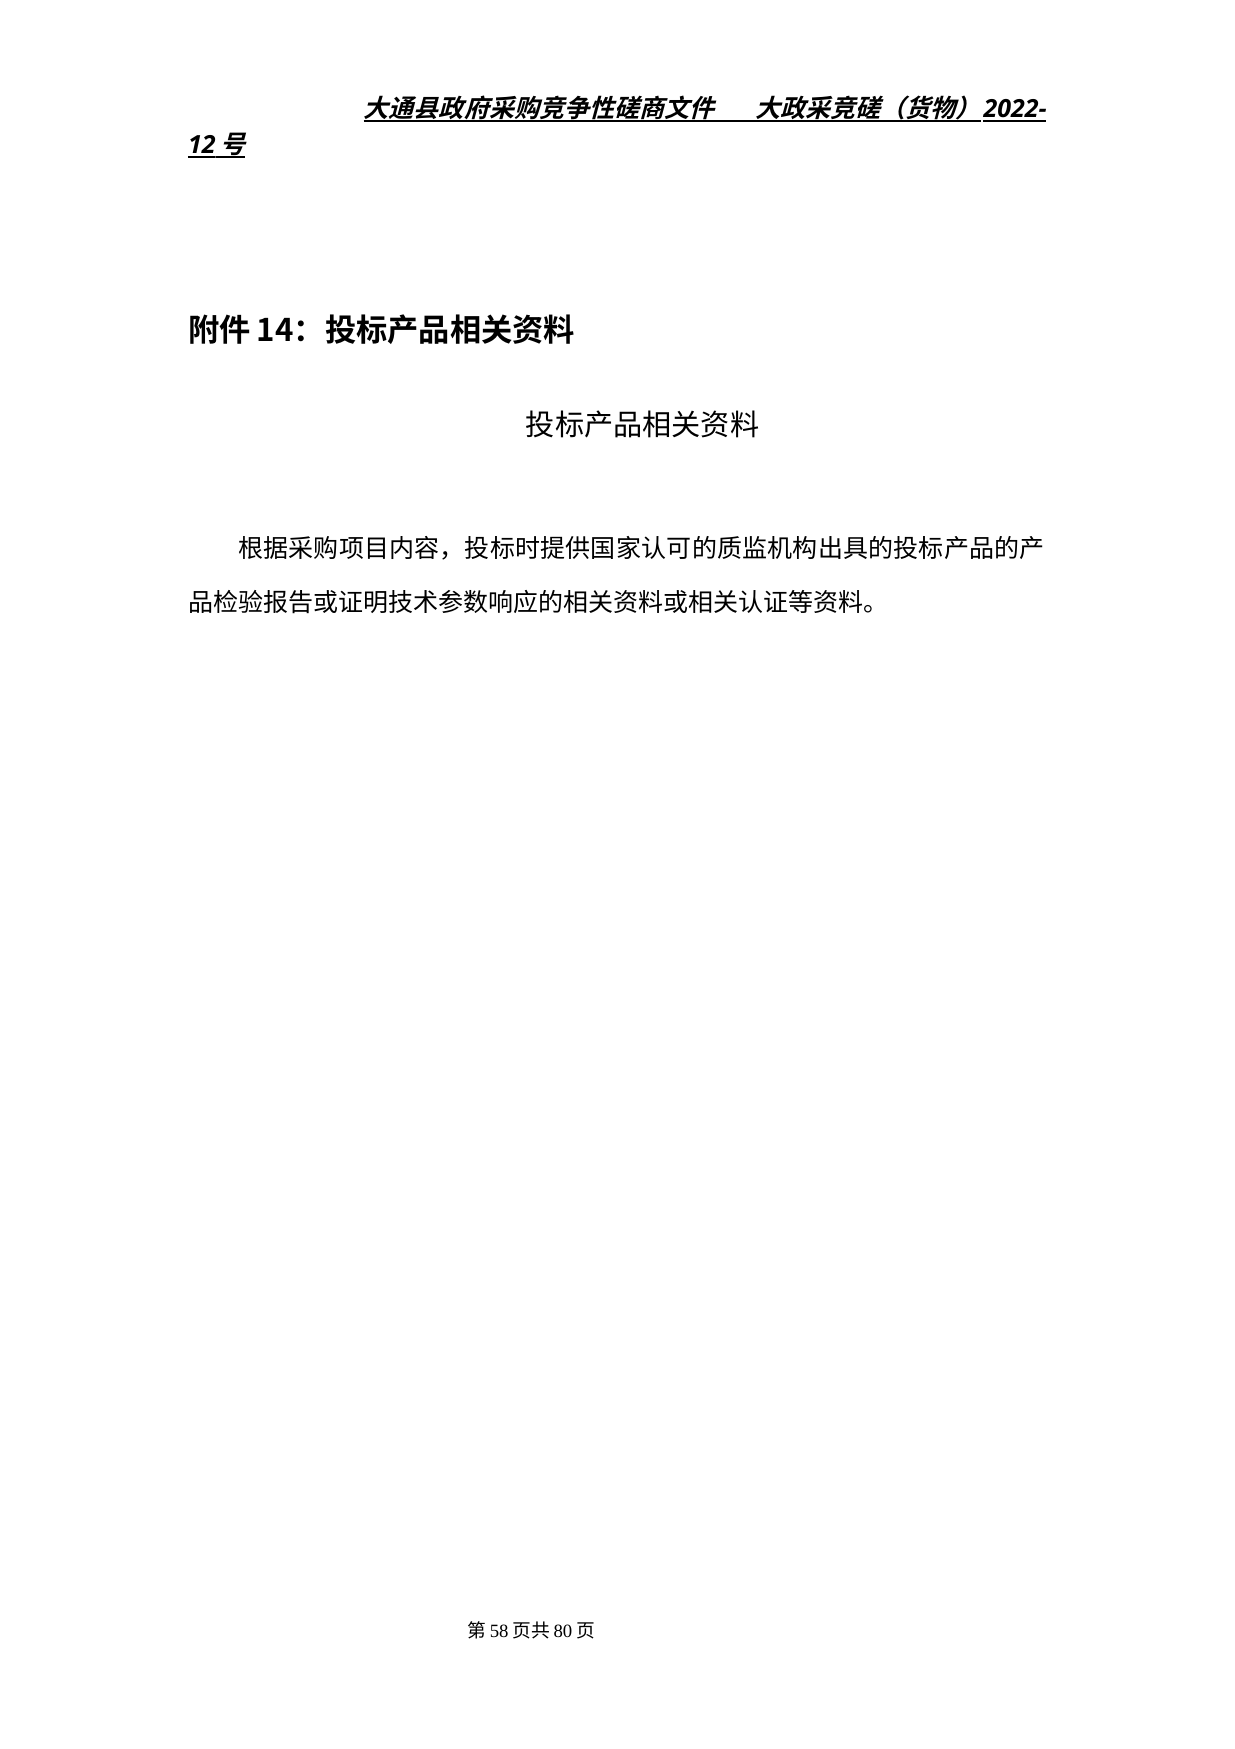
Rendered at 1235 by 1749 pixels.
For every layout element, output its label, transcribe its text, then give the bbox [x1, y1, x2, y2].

text 根据采购项目内容，投标时提供国家认可的质监机构出具的投标产品的产品检验报告或证明技术参数响应的相关资料或相关认证等资料。 [188, 528, 1046, 619]
text 投标产品相关资料 [188, 401, 1046, 444]
title 附件14：投标产品相关资料 [188, 305, 1046, 350]
